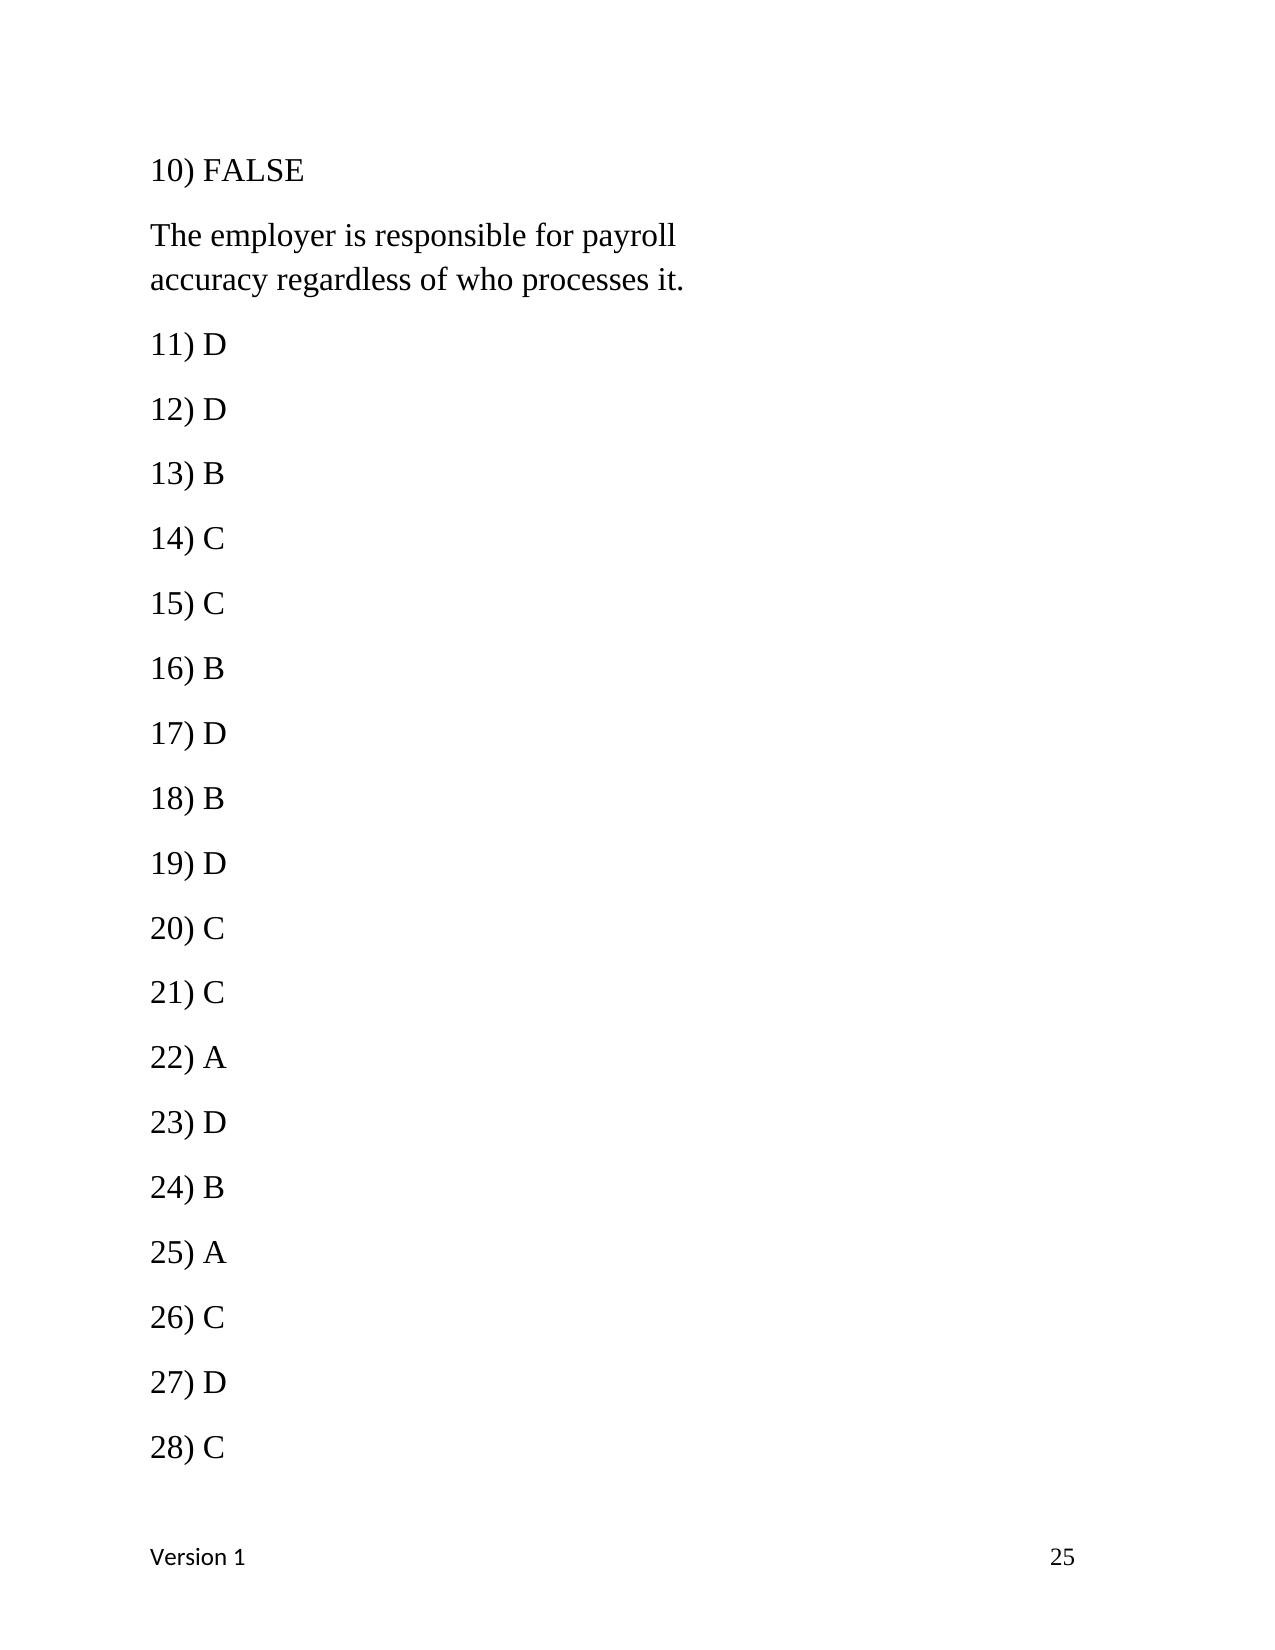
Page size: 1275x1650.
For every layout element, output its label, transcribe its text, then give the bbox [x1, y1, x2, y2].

text 10) FALSE [150, 150, 775, 188]
text 14) C [150, 518, 775, 557]
text 24) B [150, 1167, 775, 1206]
text 27) D [150, 1362, 775, 1401]
text 18) B [150, 778, 775, 816]
text 19) D [150, 843, 775, 881]
text 16) B [150, 648, 775, 687]
text 25) A [150, 1232, 775, 1271]
text 11) D [150, 324, 775, 362]
text 12) D [150, 389, 775, 427]
text 21) C [150, 973, 775, 1011]
text 13) B [150, 454, 775, 492]
text 23) D [150, 1103, 775, 1141]
text 26) C [150, 1297, 775, 1336]
text 20) C [150, 908, 775, 946]
text 17) D [150, 713, 775, 752]
text 28) C [150, 1427, 775, 1465]
text 15) C [150, 583, 775, 622]
text The employer is responsible for payroll accuracy regardless of who processes it. [150, 215, 775, 297]
text 22) A [150, 1038, 775, 1076]
